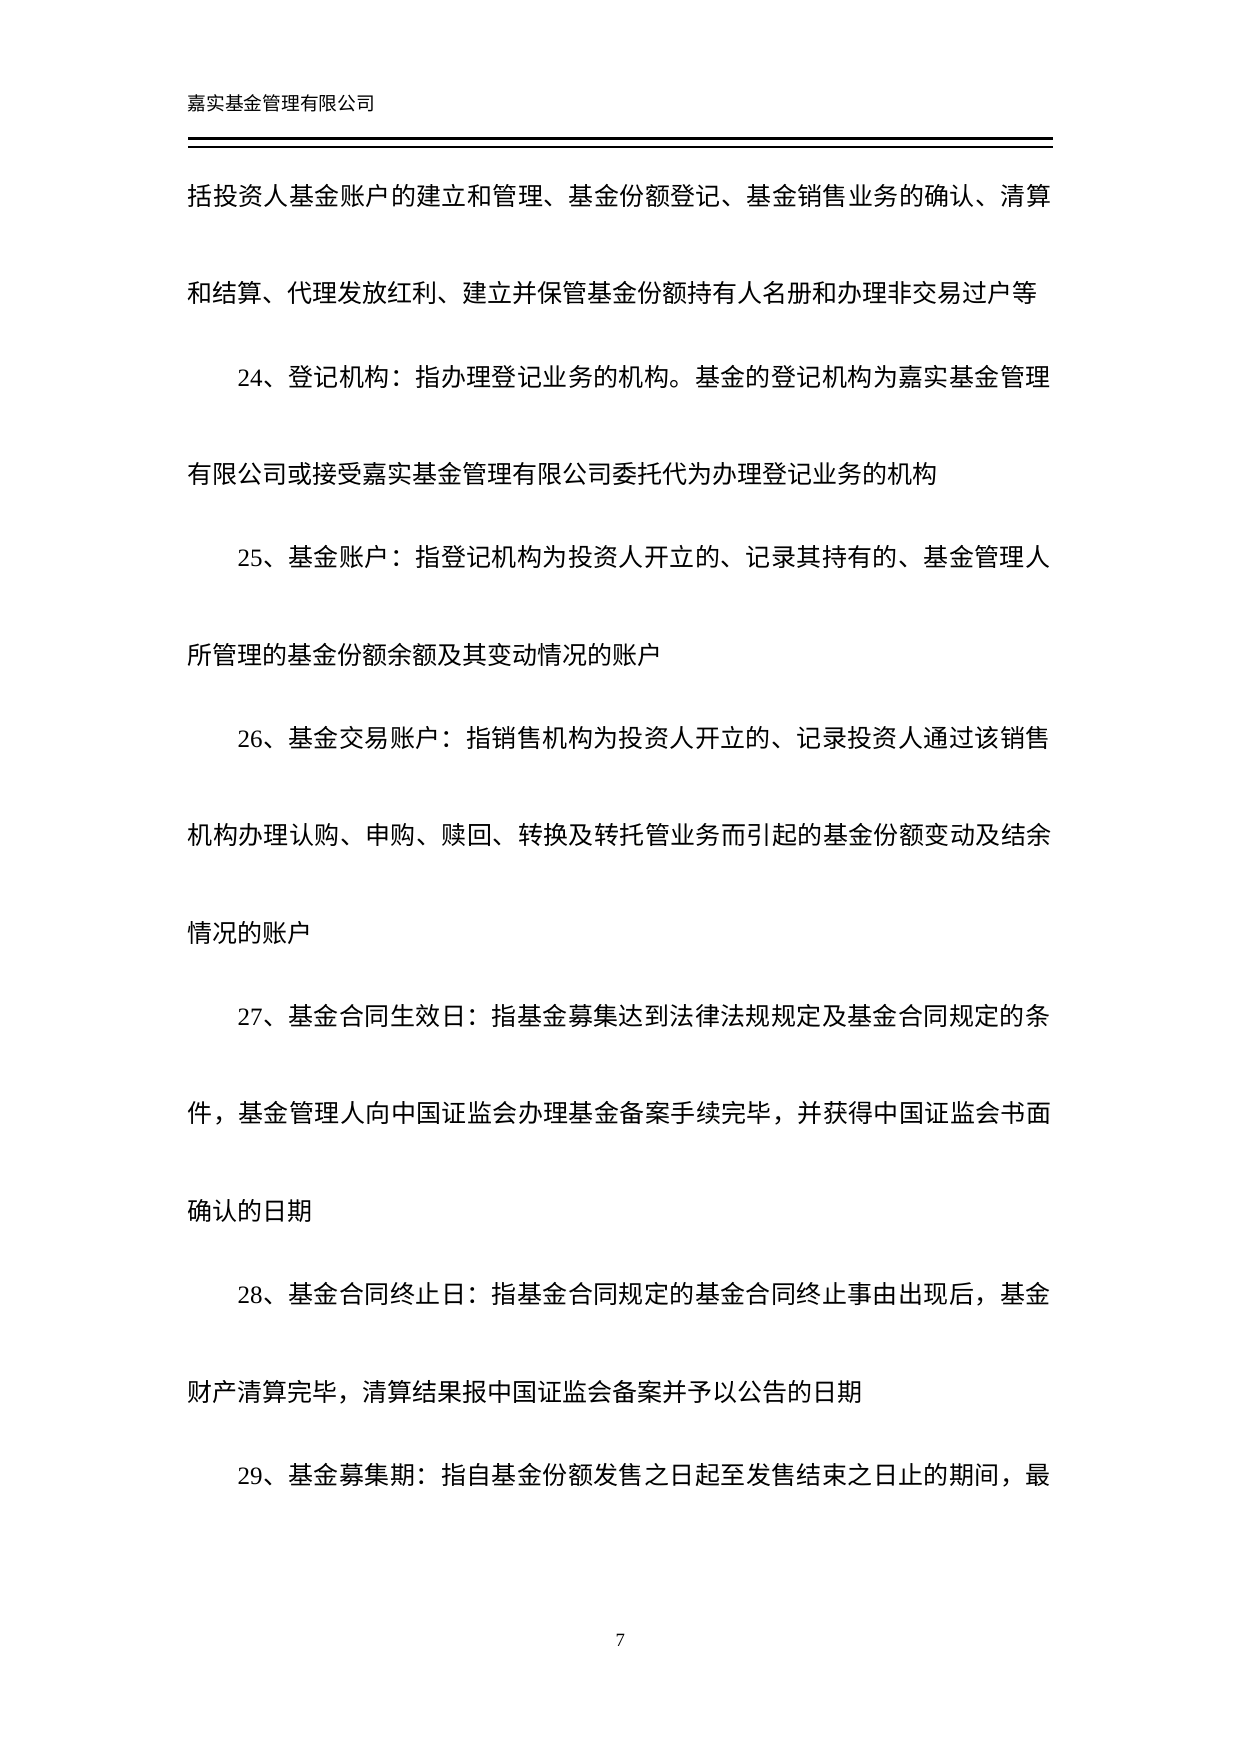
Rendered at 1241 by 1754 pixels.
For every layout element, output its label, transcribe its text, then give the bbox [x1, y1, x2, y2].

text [187, 162, 1053, 324]
text 26、基金交易账户：指销售机构为投资人开立的、记录投资人通过该销售机构办理认购、申购、赎回、转换及转托管业务而引起的基金份额变动及结余情况的账户 [187, 704, 1053, 964]
text 28、基金合同终止日：指基金合同规定的基金合同终止事由出现后，基金财产清算完毕，清算结果报中国证监会备案并予以公告的日期 [187, 1260, 1053, 1423]
text 27、基金合同生效日：指基金募集达到法律法规规定及基金合同规定的条件，基金管理人向中国证监会办理基金备案手续完毕，并获得中国证监会书面确认的日期 [187, 982, 1053, 1242]
text 25、基金账户：指登记机构为投资人开立的、记录其持有的、基金管理人所管理的基金份额余额及其变动情况的账户 [187, 523, 1053, 686]
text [187, 1441, 1053, 1506]
text 24、登记机构：指办理登记业务的机构。基金的登记机构为嘉实基金管理有限公司或接受嘉实基金管理有限公司委托代为办理登记业务的机构 [187, 343, 1053, 505]
